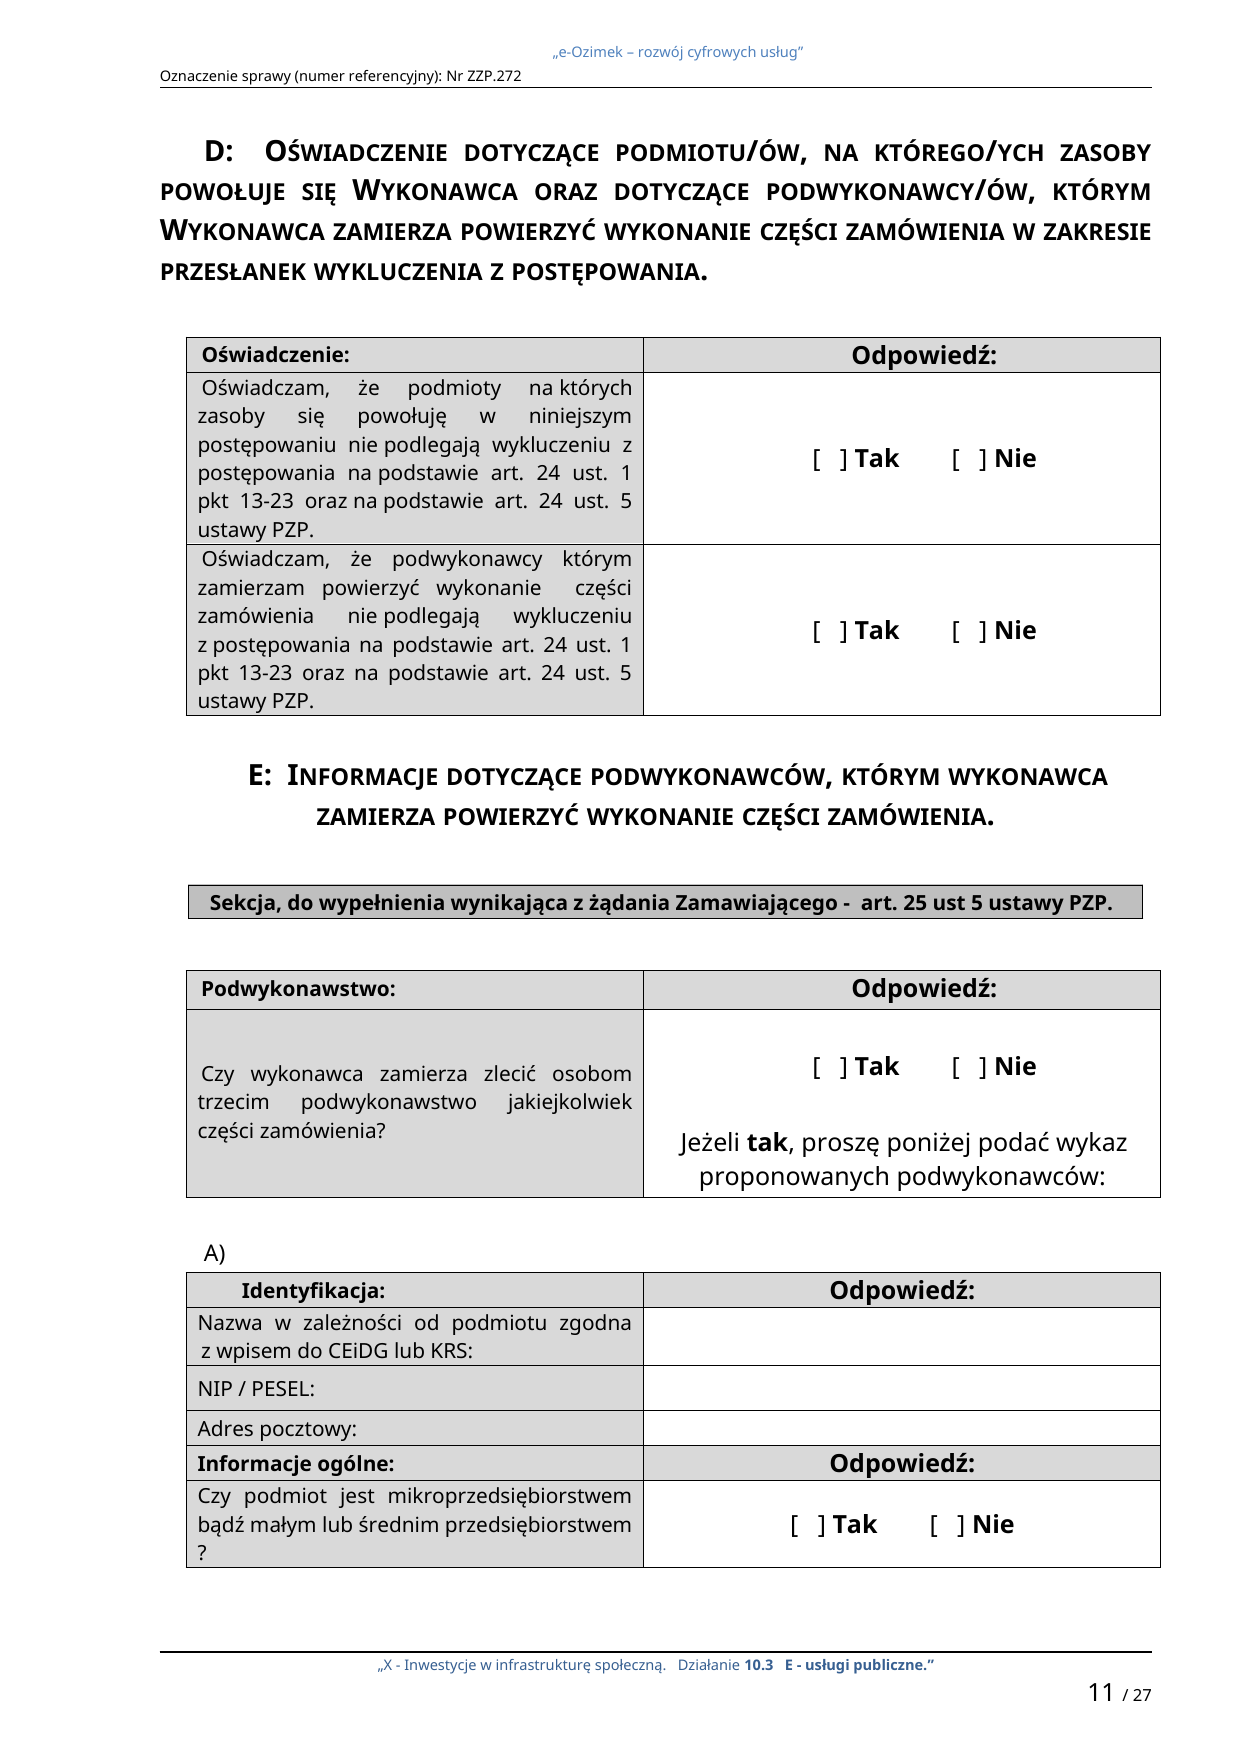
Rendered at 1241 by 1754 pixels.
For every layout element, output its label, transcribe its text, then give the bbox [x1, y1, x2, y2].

table_cell Adres pocztowy: [187, 1411, 643, 1445]
table_header Odpowiedź: [644, 338, 1160, 372]
table_cell [ ] Tak [ ] Nie [644, 1481, 1160, 1567]
table_header Identyfikacja: [187, 1273, 643, 1307]
text E: Informacje dotyczące podwykonawców, którym wykonawca zamierza powierzyć wykonanie części zamówienia. [159, 754, 1152, 834]
text D: Oświadczenie dotyczące podmiotu/ów, na którego/ych zasoby powołuje się Wykonawca oraz dotyczące podwykonawcy/ów, którym Wykonawca zamierza powierzyć wykonanie części zamówienia w zakresie przesłanek wykluczenia z postępowania. [159, 130, 1152, 289]
table_cell Nazwa w zależności od podmiotu zgodna z wpisem do CEiDG lub KRS: [187, 1308, 643, 1365]
text A) [159, 1236, 1152, 1268]
table_header Odpowiedź: [644, 1273, 1160, 1307]
title Sekcja, do wypełnienia wynikająca z żądania Zamawiającego - art. 25 ust 5 ustawy PZP. [189, 886, 1142, 918]
table_header Podwykonawstwo: [187, 971, 643, 1009]
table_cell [187, 1481, 643, 1567]
table_cell [644, 1308, 1160, 1365]
table_cell Informacje ogólne: [187, 1446, 643, 1480]
table_cell Odpowiedź: [644, 1446, 1160, 1480]
table_cell Oświadczam, że podwykonawcy którym zamierzam powierzyć wykonanie części zamówienia nie podlegają wykluczeniu z postępowania na podstawie art. 24 ust. 1 pkt 13-23 oraz na podstawie art. 24 ust. 5 ustawy PZP. [187, 545, 643, 715]
table_cell [644, 1411, 1160, 1445]
table_cell [ ] Tak [ ] Nie [644, 373, 1160, 543]
table_header Odpowiedź: [644, 971, 1160, 1009]
table_cell Oświadczam, że podmioty na których zasoby się powołuję w niniejszym postępowaniu nie podlegają wykluczeniu z postępowania na podstawie art. 24 ust. 1 pkt 13-23 oraz na podstawie art. 24 ust. 5 ustawy PZP. [187, 373, 643, 543]
table_cell [644, 1366, 1160, 1410]
table_cell [ ] Tak [ ] Nie [644, 545, 1160, 715]
table_cell Czy wykonawca zamierza zlecić osobom trzecim podwykonawstwo jakiejkolwiek części zamówienia? [187, 1010, 643, 1197]
table_cell [ ] Tak [ ] Nie Jeżeli tak, proszę poniżej podać wykaz proponowanych podwykonawców: [644, 1010, 1160, 1197]
table_cell NIP / PESEL: [187, 1366, 643, 1410]
table_header Oświadczenie: [187, 338, 643, 372]
